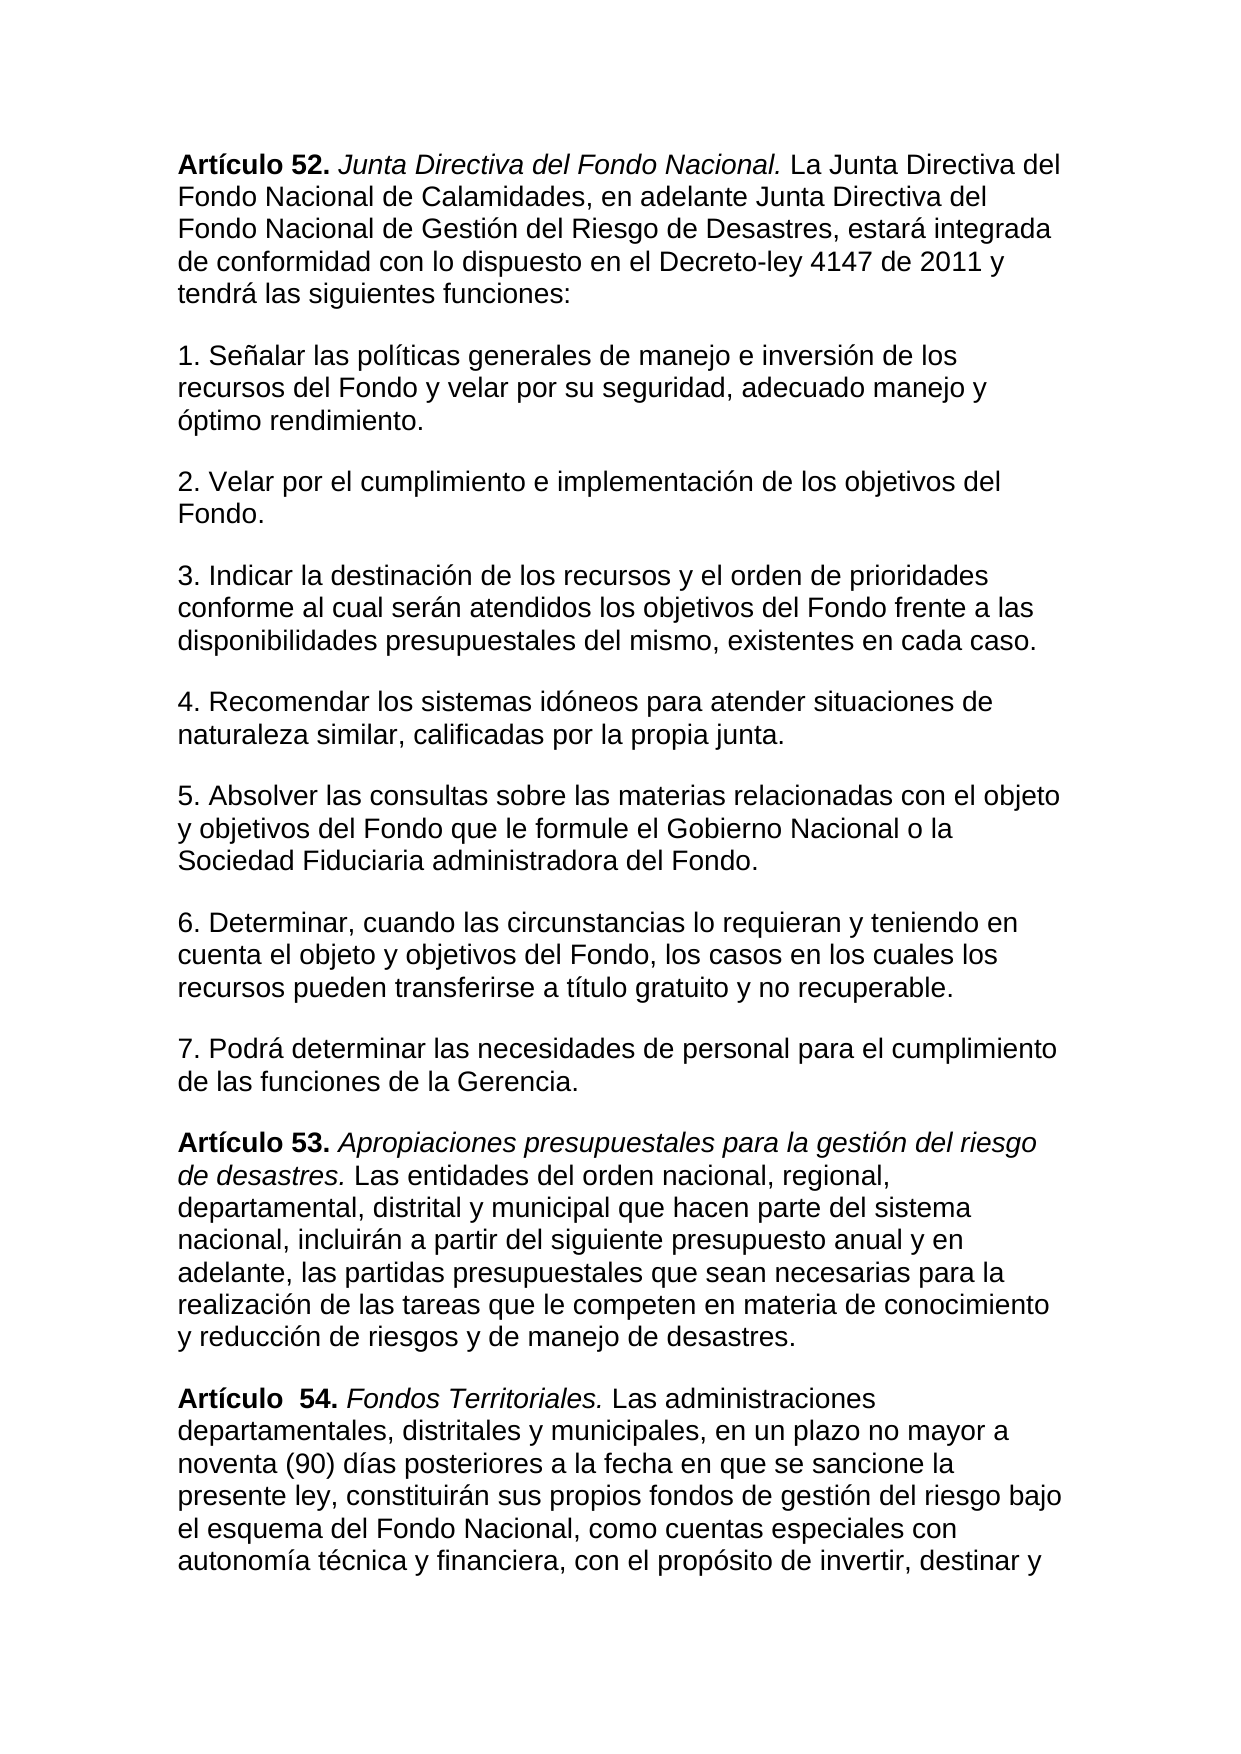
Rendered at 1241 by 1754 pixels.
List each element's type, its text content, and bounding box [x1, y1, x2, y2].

text 5. Absolver las consultas sobre las materias relacionadas con el objeto y objetivos del Fondo que le formule el Gobierno Nacional o la Sociedad Fiduciaria administradora del Fondo. [759, 779, 1063, 877]
text 2. Velar por el cumplimiento e implementación de los objetivos del Fondo. [177, 465, 1063, 530]
text Artículo 52. Junta Directiva del Fondo Nacional. La Junta Directiva del Fondo Nacional de Calamidades, en adelante Junta Directiva del Fondo Nacional de Gestión del Riesgo de Desastres, estará integrada de conformidad con lo dispuesto en el Decreto-ley 4147 de 2011 y tendrá las siguientes funciones: [177, 148, 1063, 309]
text 4. Recomendar los sistemas idóneos para atender situaciones de naturaleza similar, calificadas por la propia junta. [785, 685, 1063, 750]
text 1. Señalar las políticas generales de manejo e inversión de los recursos del Fondo y velar por su seguridad, adecuado manejo y óptimo rendimiento. [177, 339, 1063, 436]
text 7. Podrá determinar las necesidades de personal para el cumplimiento de las funciones de la Gerencia. [177, 1032, 1063, 1097]
text Artículo 53. Apropiaciones presupuestales para la gestión del riesgo de desastres. Las entidades del orden nacional, regional, departamental, distrital y municipal que hacen parte del sistema nacional, incluirán a partir del siguiente presupuesto anual y en adelante, las partidas presupuestales que sean necesarias para la realización de las tareas que le competen en materia de conocimiento y reducción de riesgos y de manejo de desastres. [177, 1126, 1063, 1353]
